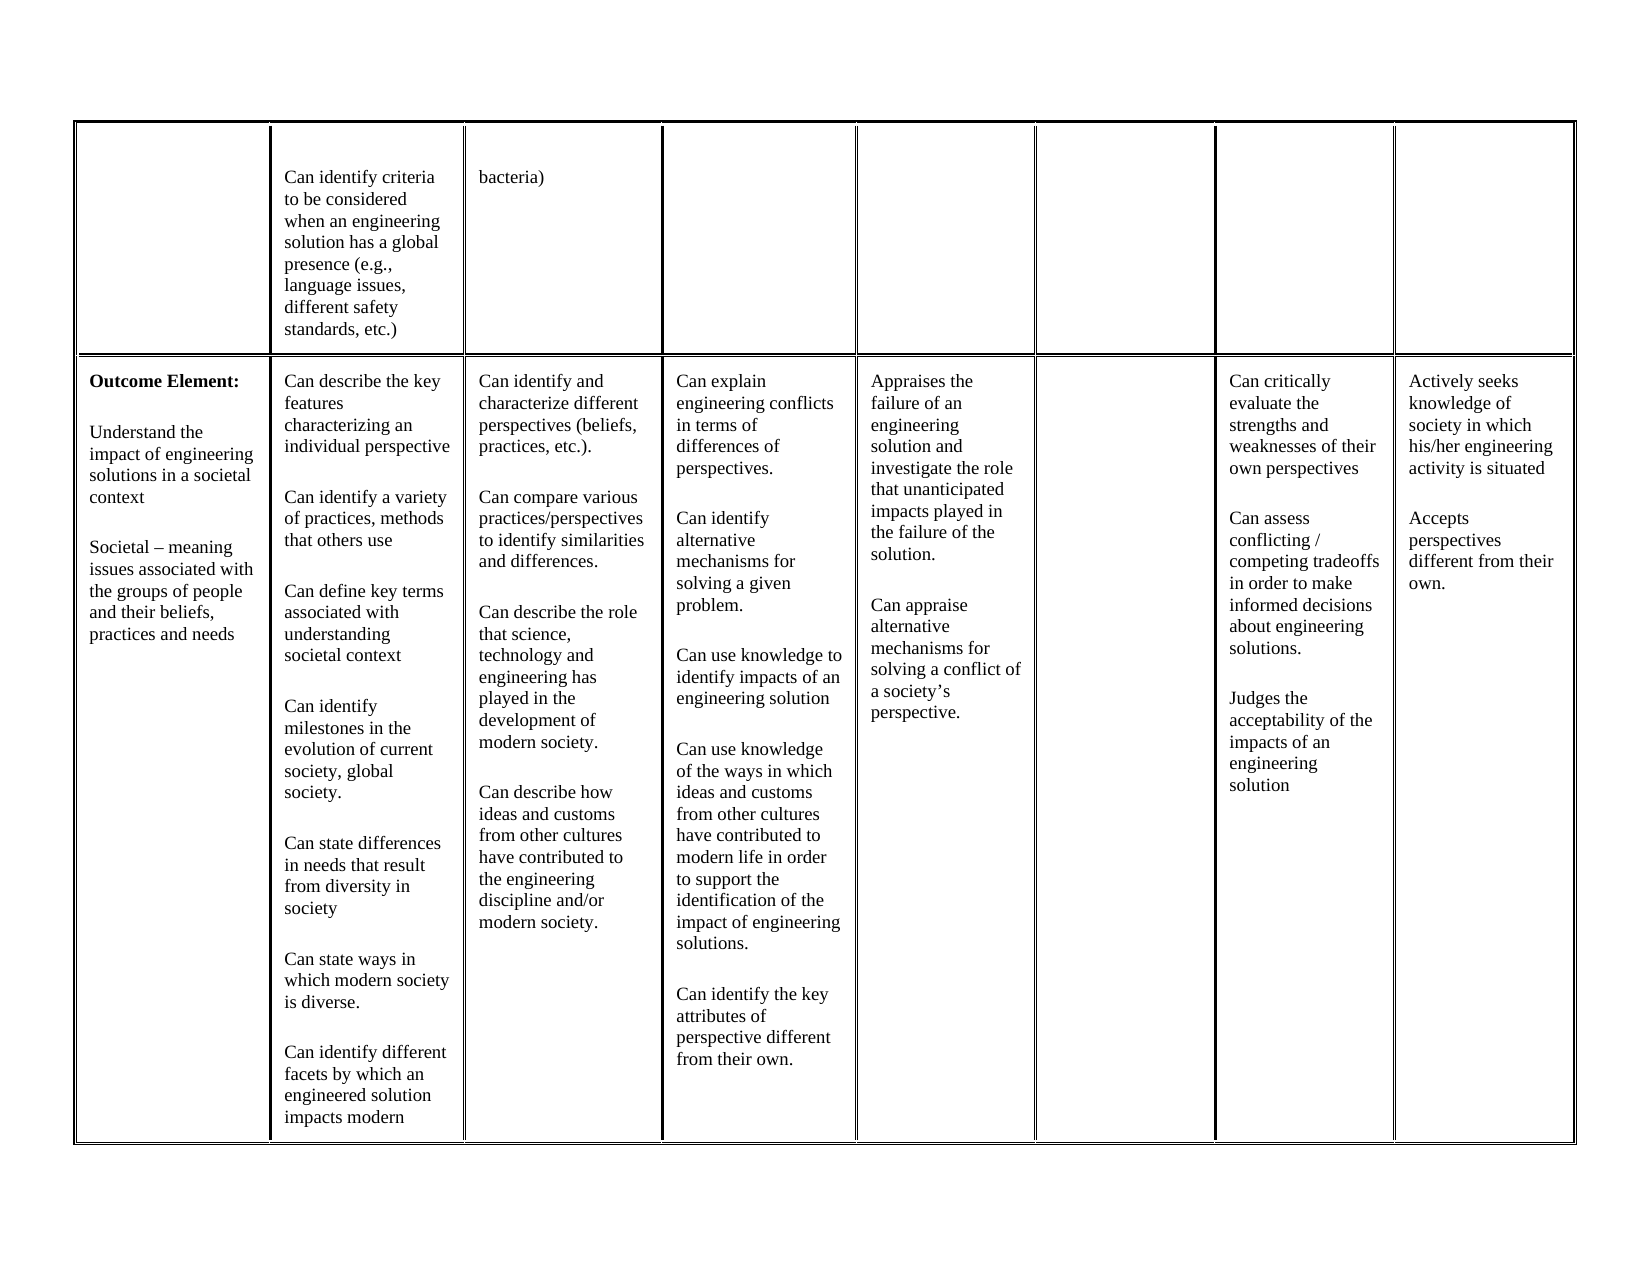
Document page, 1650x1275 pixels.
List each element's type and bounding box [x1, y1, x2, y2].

table_cell [270, 357, 465, 1142]
table_cell [1215, 123, 1395, 353]
table_cell [77, 122, 270, 353]
table_cell [465, 357, 662, 1142]
table_cell [1036, 122, 1215, 353]
table_cell [77, 353, 270, 1142]
table_cell [662, 357, 856, 1142]
table_cell [856, 357, 1036, 1142]
table_cell [270, 123, 465, 353]
table_cell [1036, 357, 1215, 1142]
table_cell [856, 123, 1036, 353]
table_cell [1395, 123, 1573, 353]
table_cell [1215, 357, 1395, 1142]
table_cell [1395, 353, 1574, 1142]
table_cell [662, 123, 856, 353]
table_cell [465, 122, 662, 353]
